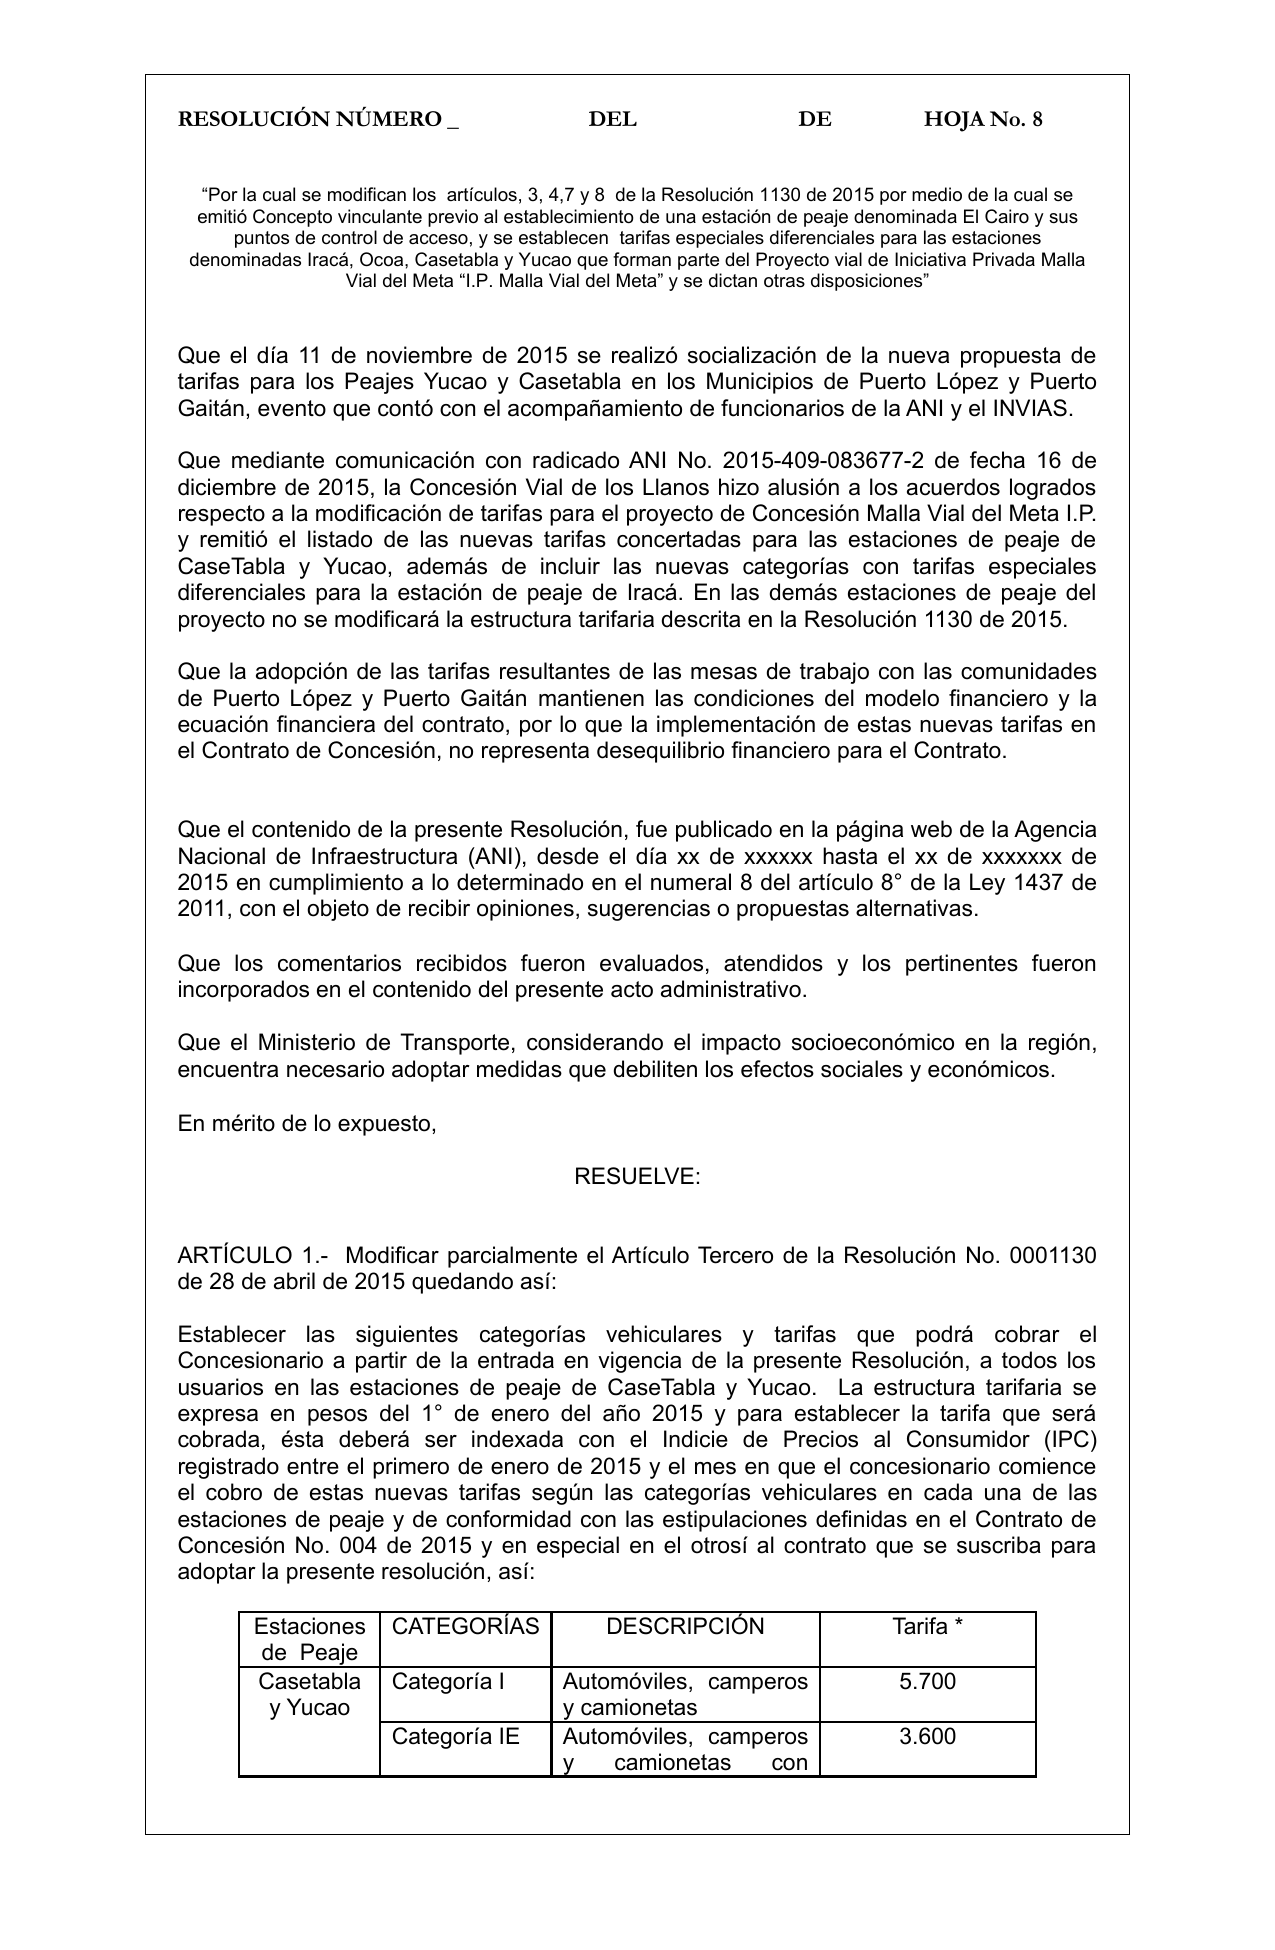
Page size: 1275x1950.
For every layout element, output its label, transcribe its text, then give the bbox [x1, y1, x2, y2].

table_header DESCRIPCIÓN [553, 1613, 819, 1666]
table_header Estaciones de Peaje [240, 1613, 379, 1666]
text Establecer las siguientes categorías vehiculares y tarifas que podrá cobrar el Concesionario a partir de la entrada en vigencia de la presente Resolución, a todos los usuarios en las estaciones de peaje de CaseTabla y Yucao. La estructura tarifaria se expresa en pesos del 1° de enero del año 2015 y para establecer la tarifa que será cobrada, ésta deberá ser indexada con el Indicie de Precios al Consumidor (IPC) registrado entre el primero de enero de 2015 y el mes en que el concesionario comience el cobro de estas nuevas tarifas según las categorías vehiculares en cada una de las estaciones de peaje y de conformidad con las estipulaciones definidas en el Contrato de Concesión No. 004 de 2015 y en especial en el otrosí al contrato que se suscriba para adoptar la presente resolución, así: [177, 1321, 1098, 1584]
text Que el contenido de la presente Resolución, fue publicado en la página web de la Agencia Nacional de Infraestructura (ANI), desde el día xx de xxxxxx hasta el xx de xxxxxxx de 2015 en cumplimiento a lo determinado en el numeral 8 del artículo 8° de la Ley 1437 de 2011, con el objeto de recibir opiniones, sugerencias o propuestas alternativas. [177, 816, 1098, 922]
text RESUELVE: [177, 1163, 1098, 1189]
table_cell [553, 1723, 819, 1775]
text Que el Ministerio de Transporte, considerando el impacto socioeconómico en la región, encuentra necesario adoptar medidas que debiliten los efectos sociales y económicos. [177, 1029, 1098, 1082]
table_cell Categoría IE [381, 1723, 550, 1775]
text Que mediante comunicación con radicado ANI No. 2015-409-083677-2 de fecha 16 de diciembre de 2015, la Concesión Vial de los Llanos hizo alusión a los acuerdos logrados respecto a la modificación de tarifas para el proyecto de Concesión Malla Vial del Meta I.P. y remitió el listado de las nuevas tarifas concertadas para las estaciones de peaje de CaseTabla y Yucao, además de incluir las nuevas categorías con tarifas especiales diferenciales para la estación de peaje de Iracá. En las demás estaciones de peaje del proyecto no se modificará la estructura tarifaria descrita en la Resolución 1130 de 2015. [177, 447, 1098, 632]
table_cell 5.700 [821, 1668, 1035, 1721]
text ARTÍCULO 1.- Modificar parcialmente el Artículo Tercero de la Resolución No. 0001130 de 28 de abril de 2015 quedando así: [177, 1242, 1098, 1295]
table_cell Automóviles, camperos y camionetas [553, 1668, 819, 1721]
table_cell Casetabla y Yucao [240, 1668, 379, 1775]
text Que el día 11 de noviembre de 2015 se realizó socialización de la nueva propuesta de tarifas para los Peajes Yucao y Casetabla en los Municipios de Puerto López y Puerto Gaitán, evento que contó con el acompañamiento de funcionarios de la ANI y el INVIAS. [177, 342, 1098, 421]
text Que la adopción de las tarifas resultantes de las mesas de trabajo con las comunidades de Puerto López y Puerto Gaitán mantienen las condiciones del modelo financiero y la ecuación financiera del contrato, por lo que la implementación de estas nuevas tarifas en el Contrato de Concesión, no representa desequilibrio financiero para el Contrato. [177, 658, 1098, 764]
text Que los comentarios recibidos fueron evaluados, atendidos y los pertinentes fueron incorporados en el contenido del presente acto administrativo. [177, 950, 1098, 1003]
table_header CATEGORÍAS [381, 1613, 550, 1666]
text En mérito de lo expuesto, [177, 1110, 1098, 1137]
table_header Tarifa * [821, 1613, 1035, 1666]
table_cell 3.600 [821, 1723, 1035, 1775]
table_cell Categoría I [381, 1668, 550, 1721]
